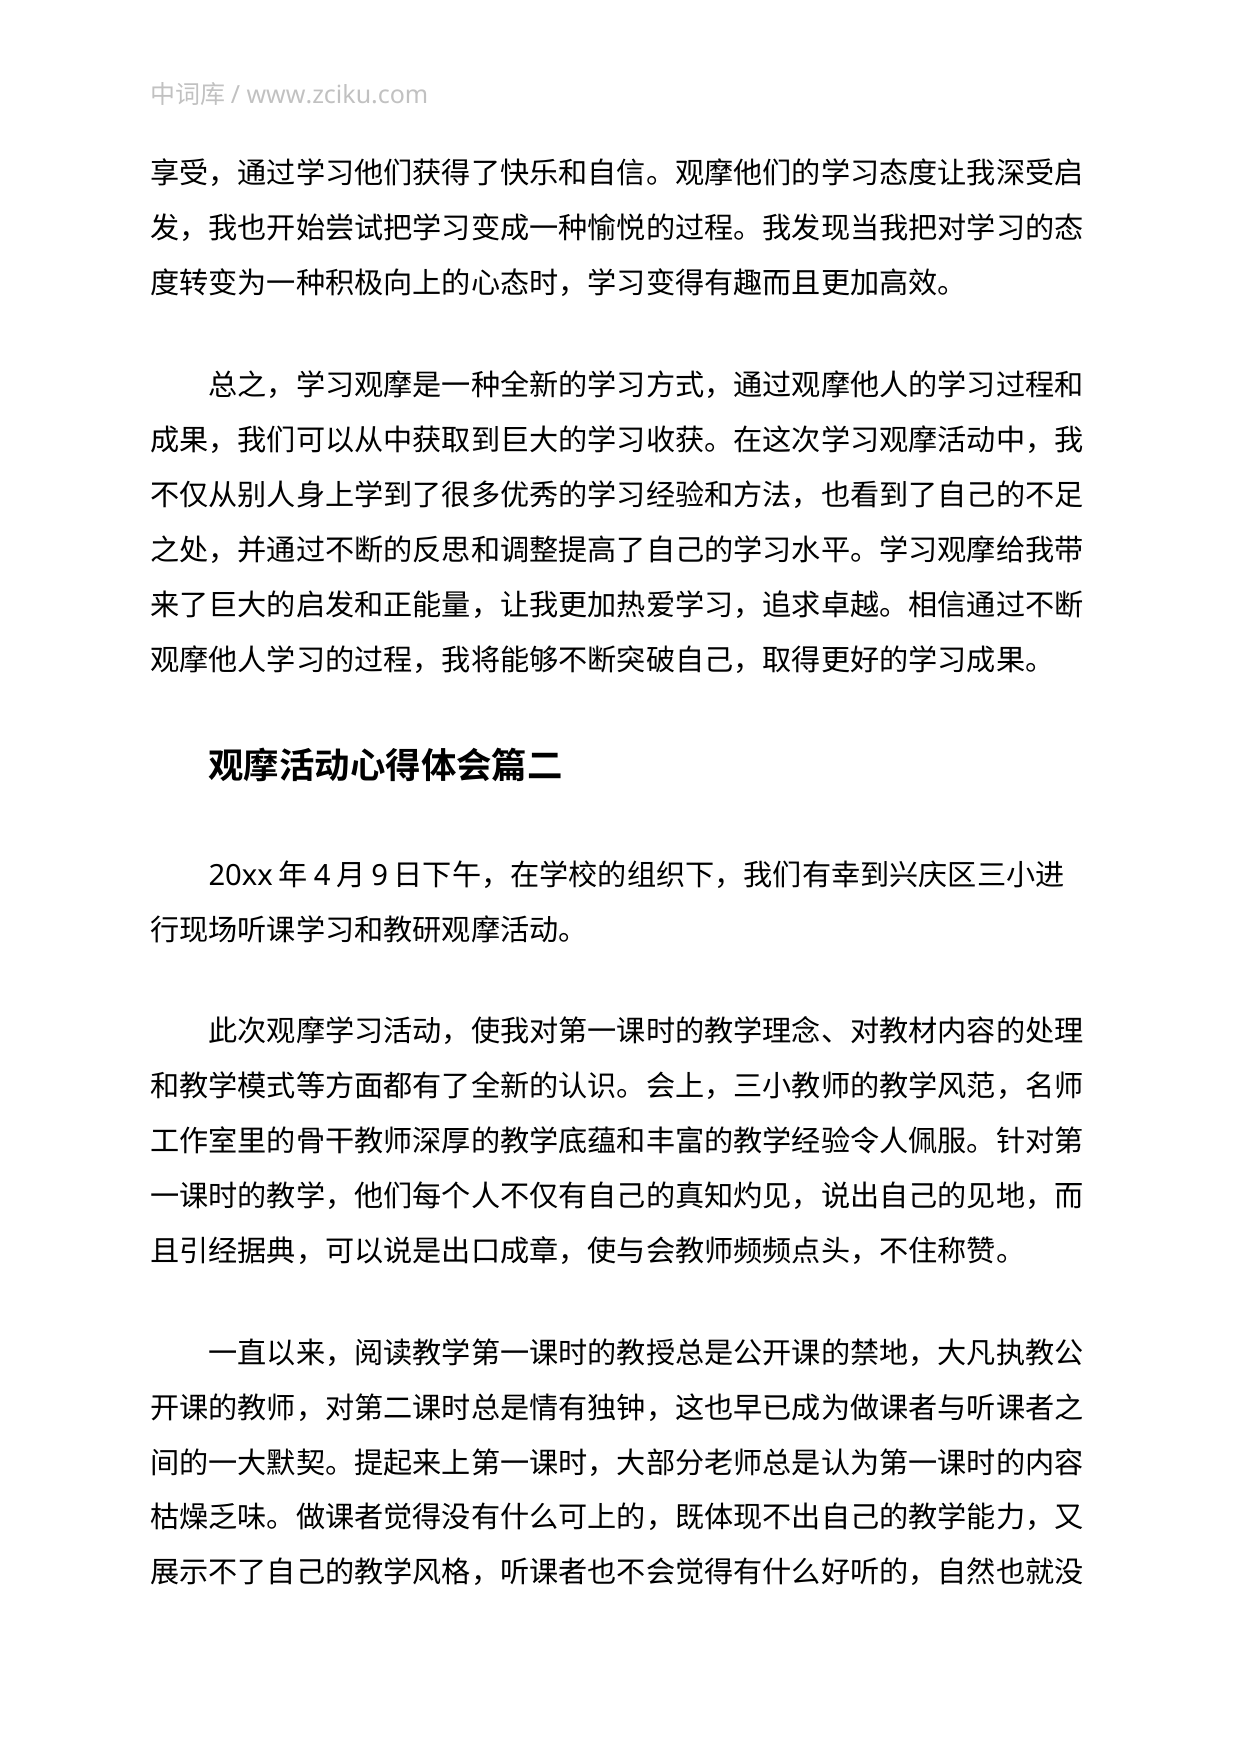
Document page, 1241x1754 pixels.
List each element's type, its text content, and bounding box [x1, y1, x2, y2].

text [150, 1329, 1090, 1591]
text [150, 150, 1090, 302]
text 此次观摩学习活动，使我对第一课时的教学理念、对教材内容的处理和教学模式等方面都有了全新的认识。会上，三小教师的教学风范，名师工作室里的骨干教师深厚的教学底蕴和丰富的教学经验令人佩服。针对第一课时的教学，他们每个人不仅有自己的真知灼见，说出自己的见地，而且引经据典，可以说是出口成章，使与会教师频频点头，不住称赞。 [150, 1008, 1090, 1270]
text 20xx年4月9日下午，在学校的组织下，我们有幸到兴庆区三小进行现场听课学习和教研观摩活动。 [150, 851, 1090, 948]
text 总之，学习观摩是一种全新的学习方式，通过观摩他人的学习过程和成果，我们可以从中获取到巨大的学习收获。在这次学习观摩活动中，我不仅从别人身上学到了很多优秀的学习经验和方法，也看到了自己的不足之处，并通过不断的反思和调整提高了自己的学习水平。学习观摩给我带来了巨大的启发和正能量，让我更加热爱学习，追求卓越。相信通过不断观摩他人学习的过程，我将能够不断突破自己，取得更好的学习成果。 [150, 362, 1090, 678]
text 观摩活动心得体会篇二 [150, 738, 1090, 789]
